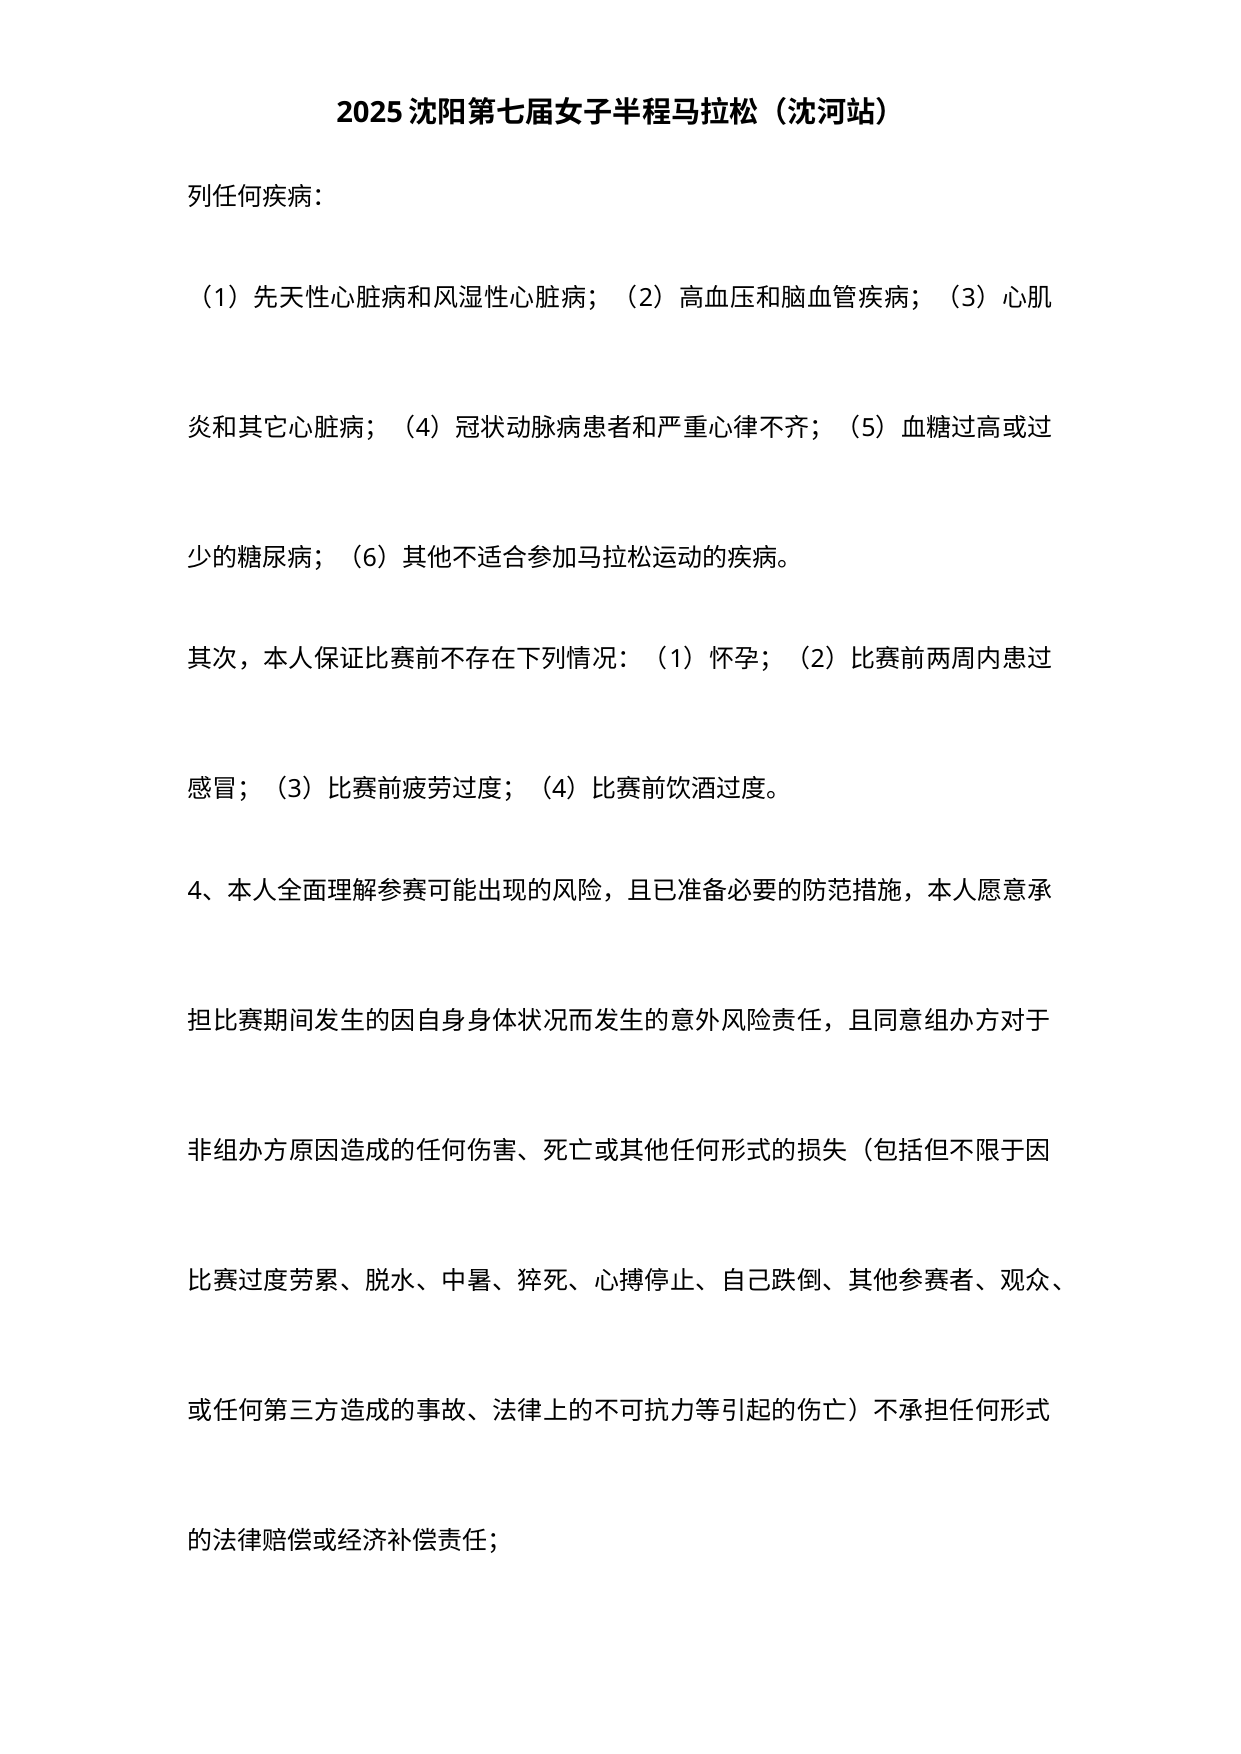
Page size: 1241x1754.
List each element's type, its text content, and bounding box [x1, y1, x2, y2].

text 4、本人全面理解参赛可能出现的风险，且已准备必要的防范措施，本人愿意承担比赛期间发生的因自身身体状况而发生的意外风险责任，且同意组办方对于非组办方原因造成的任何伤害、死亡或其他任何形式的损失（包括但不限于因比赛过度劳累、脱水、中暑、猝死、心搏停止、自己跌倒、其他参赛者、观众、或任何第三方造成的事故、法律上的不可抗力等引起的伤亡）不承担任何形式的法律赔偿或经济补偿责任； [187, 856, 1053, 1571]
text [187, 162, 1053, 227]
text 其次，本人保证比赛前不存在下列情况：（1）怀孕；（2）比赛前两周内患过感冒；（3）比赛前疲劳过度；（4）比赛前饮酒过度。 [187, 624, 1053, 819]
text （1）先天性心脏病和风湿性心脏病；（2）高血压和脑血管疾病；（3）心肌炎和其它心脏病；（4）冠状动脉病患者和严重心律不齐；（5）血糖过高或过少的糖尿病；（6）其他不适合参加马拉松运动的疾病。 [187, 263, 1053, 588]
